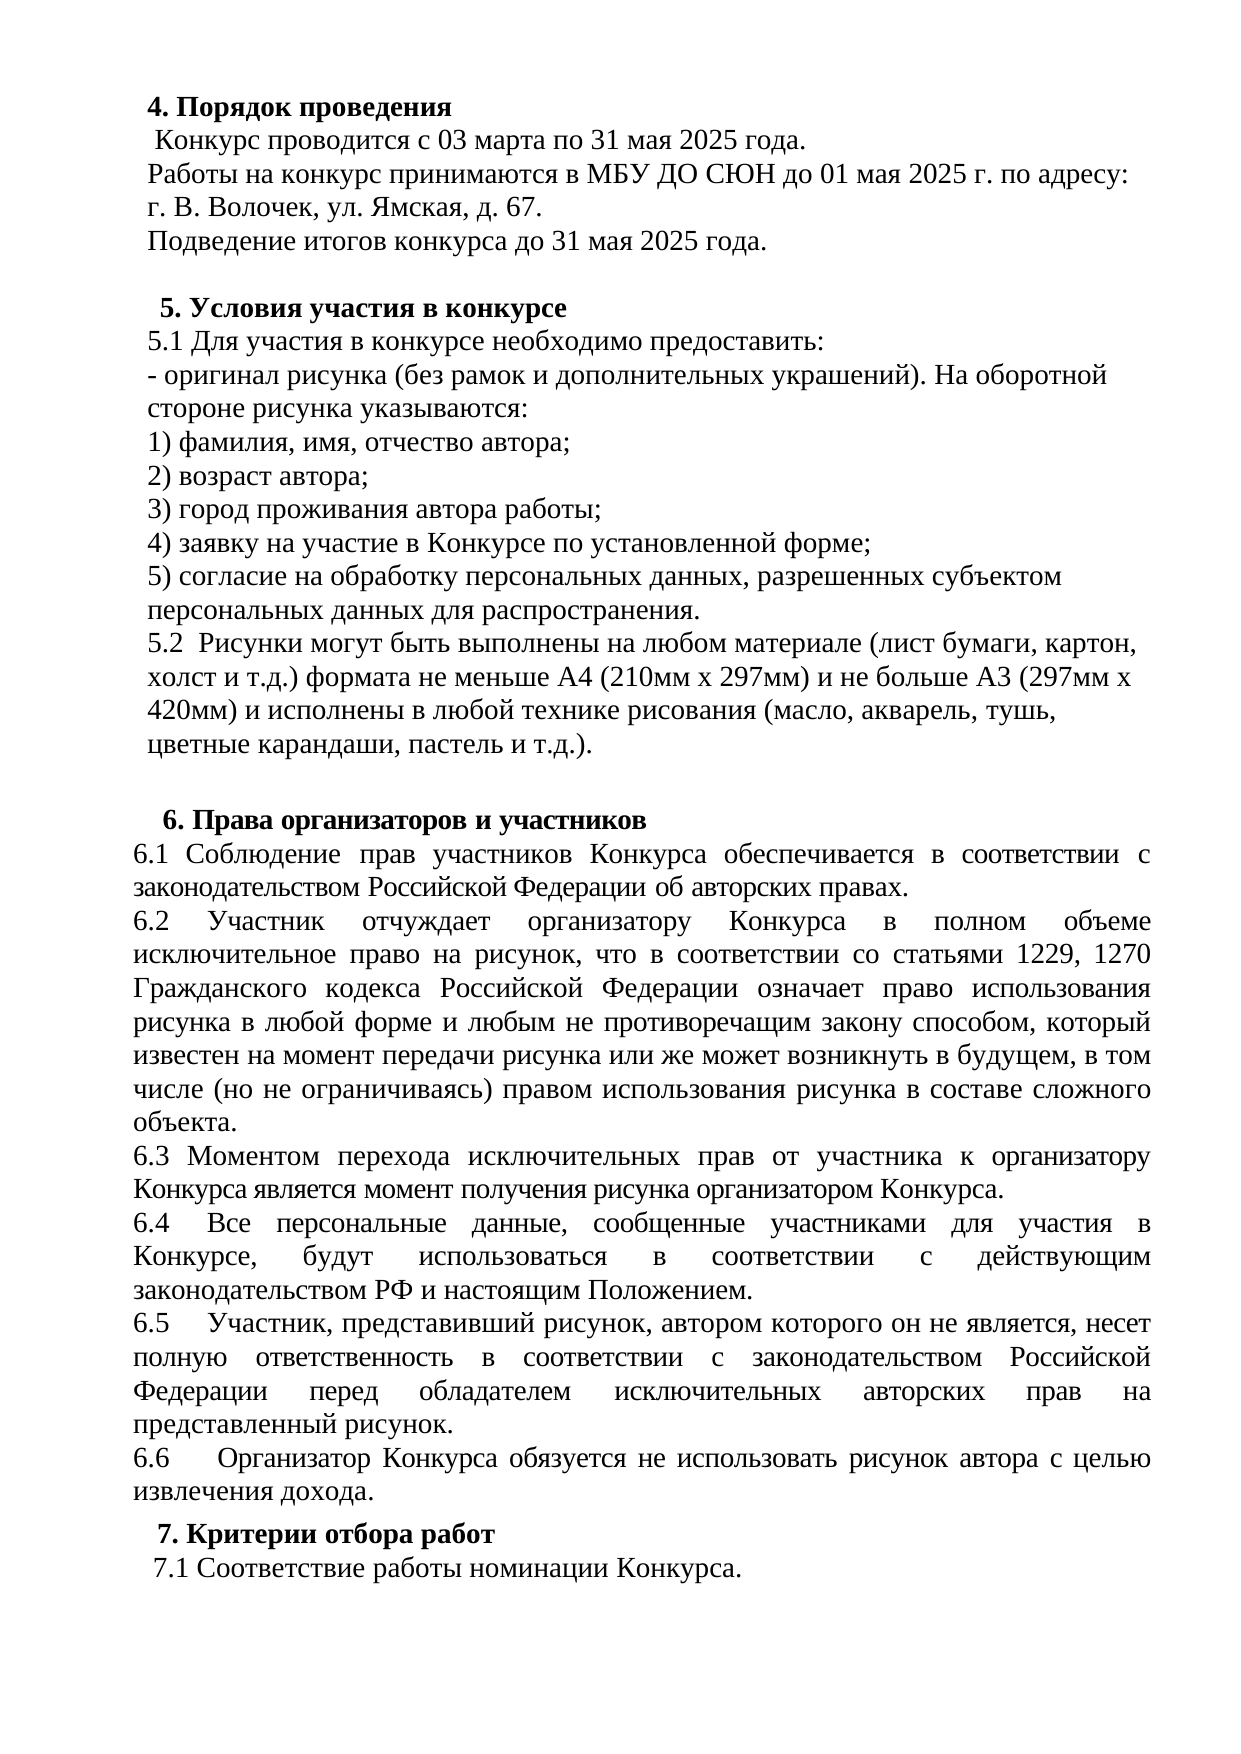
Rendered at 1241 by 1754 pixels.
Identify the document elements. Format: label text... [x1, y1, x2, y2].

list 3) город проживания автора работы; [147, 491, 1151, 525]
list - оригинал рисунка (без рамок и дополнительных украшений). На оборотной стороне рисунка указываются: [147, 357, 1151, 424]
list Организатор Конкурса обязуется не использовать рисунок автора с целью извлечения дохода. [133, 1440, 1151, 1507]
list Права организаторов и участников [162, 802, 1151, 836]
list Конкурс проводится с 03 марта по 31 мая 2025 года. [147, 122, 1151, 156]
list Участник, представивший рисунок, автором которого он не является, несет полную ответственность в соответствии с законодательством Российской Федерации перед обладателем исключительных авторских прав на представленный рисунок. [133, 1306, 1151, 1440]
text 6.3 Моментом перехода исключительных прав от участника к организатору Конкурса является момент получения рисунка организатором Конкурса. [133, 1138, 1151, 1205]
list 2) возраст автора; [147, 458, 1151, 491]
text 6.1 Соблюдение прав участников Конкурса обеспечивается в соответствии с законодательством Российской Федерации об авторских правах. [133, 836, 1151, 903]
list 4) заявку на участие в Конкурсе по установленной форме; [147, 525, 1151, 558]
list Подведение итогов конкурса до 31 мая 2025 года. [147, 223, 1151, 256]
list Все персональные данные, сообщенные участниками для участия в Конкурсе, будут использоваться в соответствии с действующим законодательством РФ и настоящим Положением. [133, 1205, 1151, 1306]
list Работы на конкурс принимаются в МБУ ДО СЮН до 01 мая 2025 г. по адресу: г. В. Волочек, ул. Ямская, д. 67. [147, 156, 1151, 223]
list 5. Условия участия в конкурсе [147, 290, 1151, 323]
list 4. Порядок проведения [147, 89, 1151, 122]
list 5.2 Рисунки могут быть выполнены на любом материале (лист бумаги, картон, холст и т.д.) формата не меньше А4 (210мм х 297мм) и не больше А3 (297мм х 420мм) и исполнены в любой технике рисования (масло, акварель, тушь, цветные карандаши, пастель и т.д.). [147, 625, 1151, 759]
list 1) фамилия, имя, отчество автора; [147, 424, 1151, 458]
list 5) согласие на обработку персональных данных, разрешенных субъектом персональных данных для распространения. [147, 558, 1151, 625]
text 7. Критерии отбора работ [133, 1516, 1151, 1550]
list Участник отчуждает организатору Конкурса в полном объеме исключительное право на рисунок, что в соответствии со статьями 1229, 1270 Гражданского кодекса Российской Федерации означает право использования рисунка в любой форме и любым не противоречащим закону способом, который известен на момент передачи рисунка или же может возникнуть в будущем, в том числе (но не ограничиваясь) правом использования рисунка в составе сложного объекта. [133, 903, 1151, 1138]
text 7.1 Соответствие работы номинации Конкурса. [143, 1550, 1151, 1583]
list 5.1 Для участия в конкурсе необходимо предоставить: [147, 323, 1151, 357]
